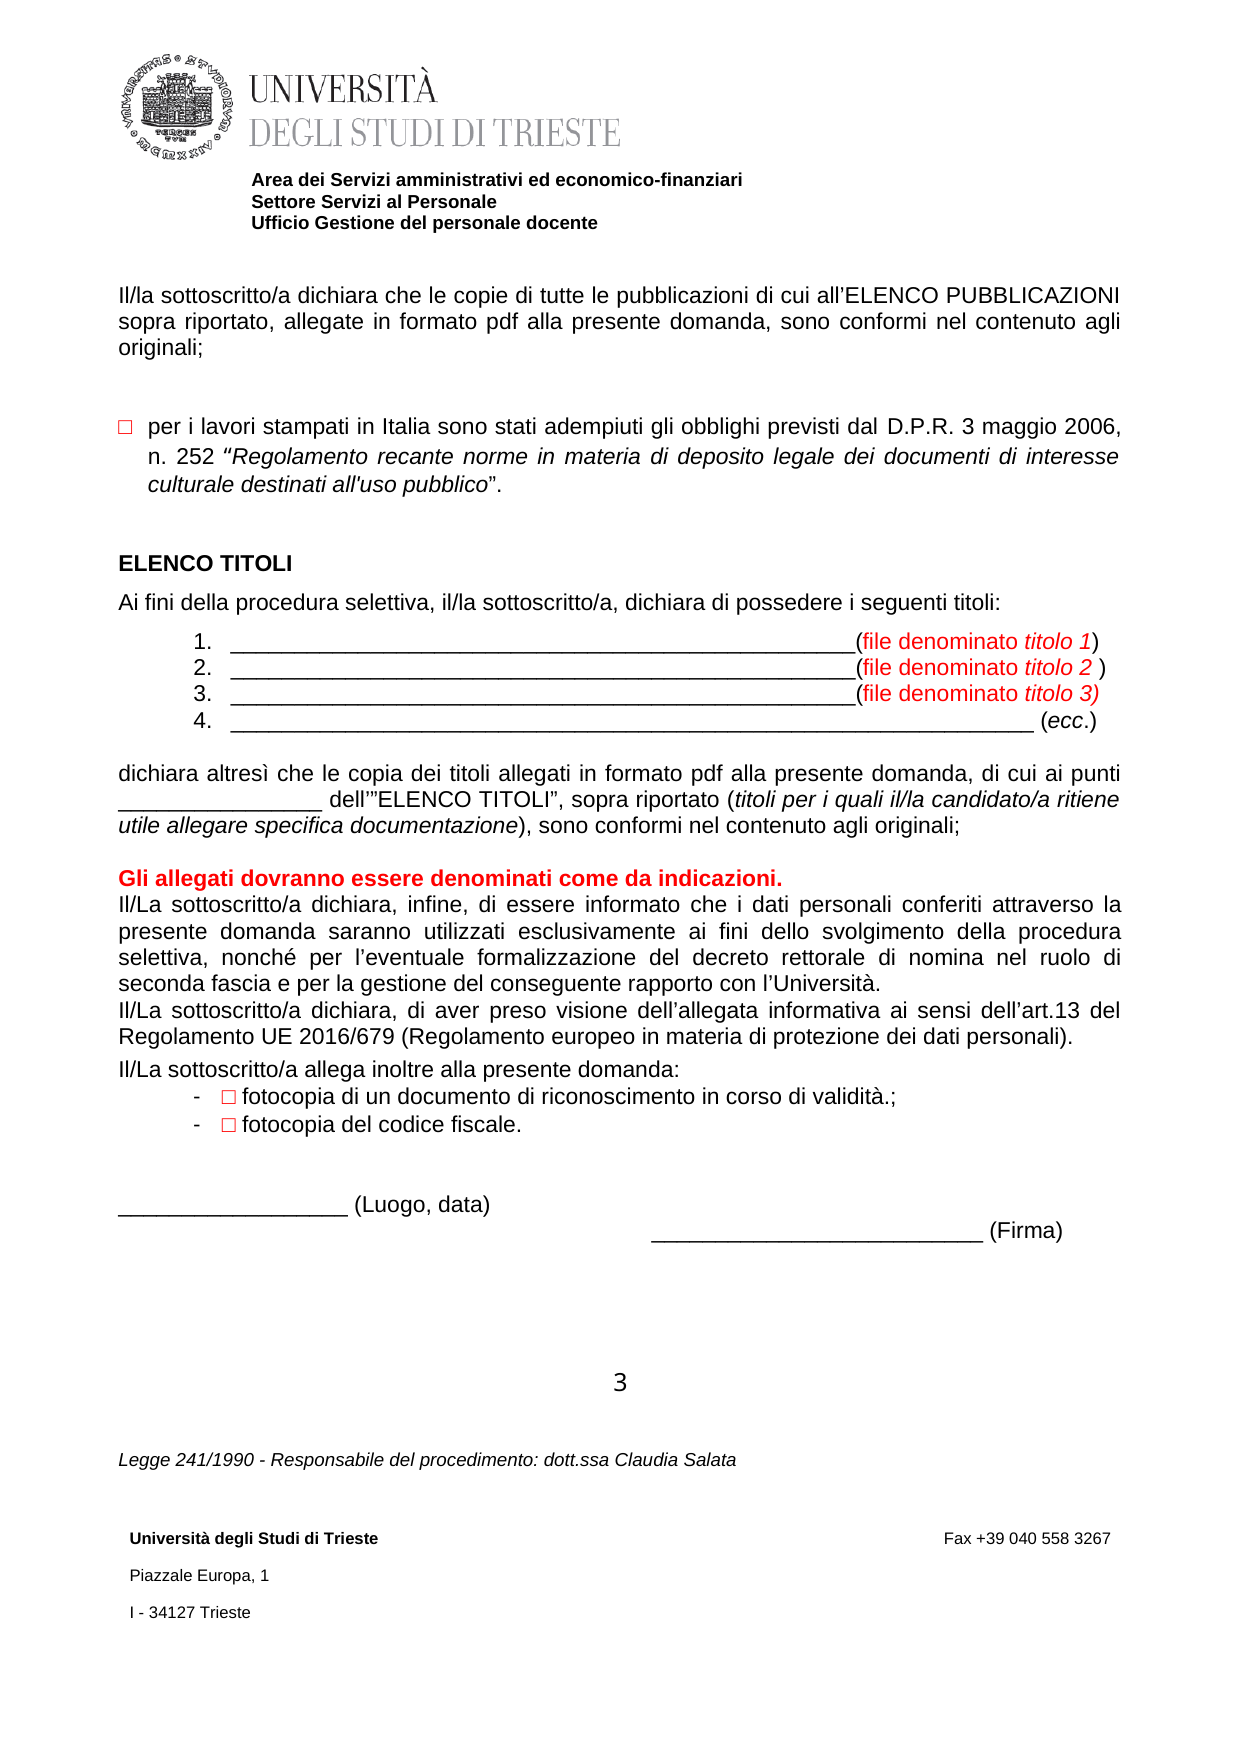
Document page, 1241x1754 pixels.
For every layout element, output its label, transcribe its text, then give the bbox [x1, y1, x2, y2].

list _______________________________________________________________ (ecc.) [193, 707, 1122, 733]
list _________________________________________________(file denominato titolo 3) [193, 680, 1122, 707]
text Gli allegati dovranno essere denominati come da indicazioni. [118, 865, 1122, 891]
list □ fotocopia del codice fiscale. [193, 1110, 1122, 1138]
list _________________________________________________(file denominato titolo 2 ) [193, 654, 1122, 680]
text Il/La sottoscritto/a allega inoltre alla presente domanda: [118, 1056, 1122, 1082]
text Il/La sottoscritto/a dichiara, infine, di essere informato che i dati personali conferiti attraverso la presente domanda saranno utilizzati esclusivamente ai fini dello svolgimento della procedura selettiva, nonché per l’eventuale formalizzazione del decreto rettorale di nomina nel ruolo di seconda fascia e per la gestione del conseguente rapporto con l’Università. [118, 891, 1122, 997]
text □ per i lavori stampati in Italia sono stati adempiuti gli obblighi previsti dal D.P.R. 3 maggio 2006, n. 252 “Regolamento recante norme in materia di deposito legale dei documenti di interesse culturale destinati all'uso pubblico”. [118, 413, 1122, 497]
text Il/La sottoscritto/a dichiara, di aver preso visione dell’allegata informativa ai sensi dell’art.13 del Regolamento UE 2016/679 (Regolamento europeo in materia di protezione dei dati personali). [118, 997, 1122, 1049]
text __________________________ (Firma) [118, 1217, 1122, 1243]
text Ai fini della procedura selettiva, il/la sottoscritto/a, dichiara di possedere i seguenti titoli: [118, 589, 1122, 615]
text ELENCO TITOLI [118, 550, 1122, 576]
list _________________________________________________(file denominato titolo 1) [193, 628, 1122, 654]
text __________________ (Luogo, data) [118, 1191, 1122, 1217]
text dichiara altresì che le copia dei titoli allegati in formato pdf alla presente domanda, di cui ai punti ________________ dell’”ELENCO TITOLI”, sopra riportato (titoli per i quali il/la candidato/a ritiene utile allegare specifica documentazione), sono conformi nel contenuto agli originali; [118, 759, 1122, 838]
text Il/la sottoscritto/a dichiara che le copie di tutte le pubblicazioni di cui all’ELENCO PUBBLICAZIONI sopra riportato, allegate in formato pdf alla presente domanda, sono conformi nel contenuto agli originali; [118, 282, 1122, 361]
list □ fotocopia di un documento di riconoscimento in corso di validità.; [193, 1082, 1122, 1110]
